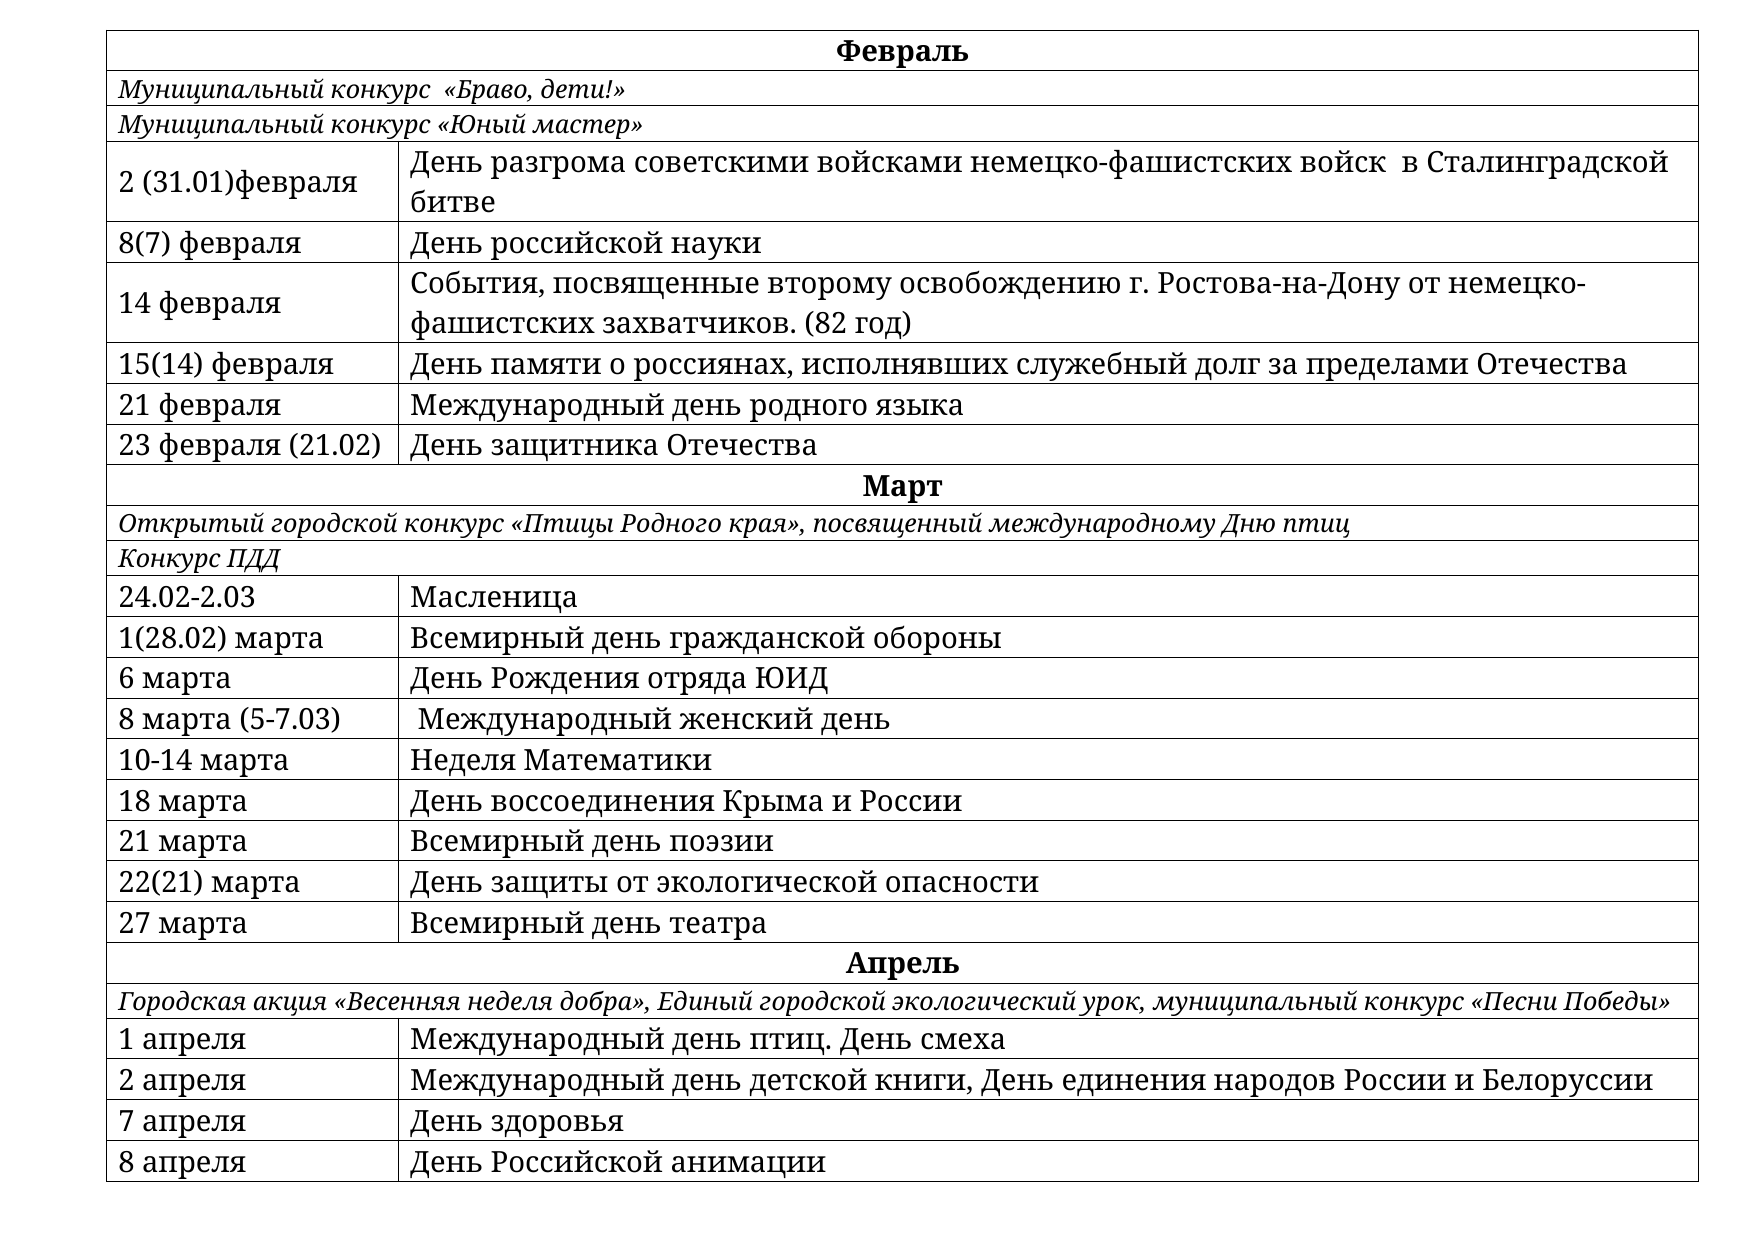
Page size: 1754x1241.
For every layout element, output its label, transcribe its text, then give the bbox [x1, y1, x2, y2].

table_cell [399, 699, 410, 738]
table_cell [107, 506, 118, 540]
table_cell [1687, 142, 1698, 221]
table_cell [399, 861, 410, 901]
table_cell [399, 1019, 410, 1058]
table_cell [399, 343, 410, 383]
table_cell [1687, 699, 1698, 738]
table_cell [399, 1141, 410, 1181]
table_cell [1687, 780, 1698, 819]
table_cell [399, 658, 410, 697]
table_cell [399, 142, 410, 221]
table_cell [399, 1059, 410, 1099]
table_cell 14 февраля [107, 263, 398, 342]
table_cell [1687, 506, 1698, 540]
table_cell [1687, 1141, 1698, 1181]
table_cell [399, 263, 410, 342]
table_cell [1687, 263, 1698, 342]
table_cell 2 (31.01)февраля [107, 142, 398, 221]
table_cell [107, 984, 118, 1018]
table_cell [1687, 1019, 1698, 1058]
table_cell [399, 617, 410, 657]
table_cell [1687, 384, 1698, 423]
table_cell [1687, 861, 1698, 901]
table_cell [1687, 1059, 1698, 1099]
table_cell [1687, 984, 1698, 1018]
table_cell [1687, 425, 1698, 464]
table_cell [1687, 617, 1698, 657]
table_cell Муниципальный конкурс «Юный мастер» [107, 106, 1698, 141]
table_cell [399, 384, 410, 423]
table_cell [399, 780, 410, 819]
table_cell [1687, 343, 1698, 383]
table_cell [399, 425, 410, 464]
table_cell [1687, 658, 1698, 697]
table_cell Муниципальный конкурс «Браво, дети!» [107, 71, 1698, 105]
table_header Февраль [107, 31, 1698, 70]
